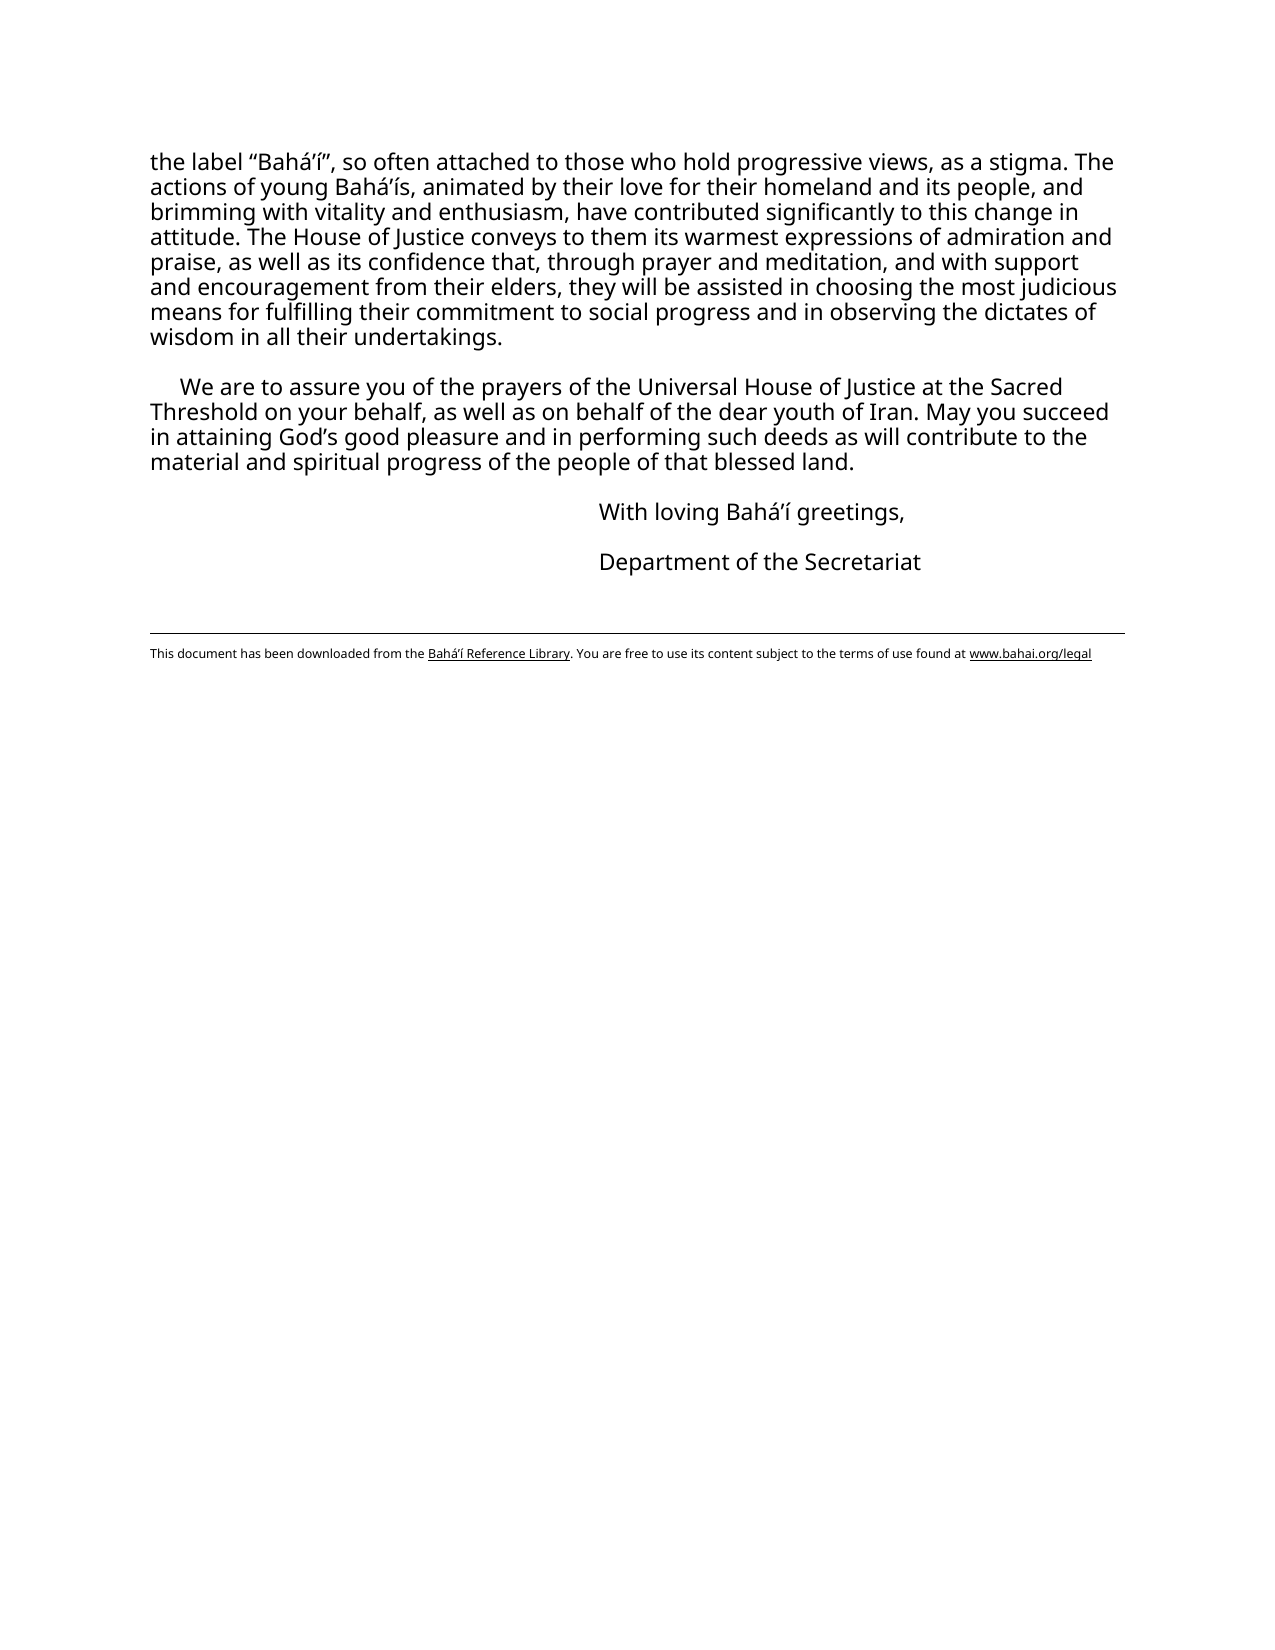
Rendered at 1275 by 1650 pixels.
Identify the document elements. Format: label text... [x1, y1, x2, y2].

text With loving Bahá’í greetings, [598, 500, 1125, 525]
text Department of the Secretariat [598, 550, 1125, 575]
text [150, 150, 1125, 350]
text We are to assure you of the prayers of the Universal House of Justice at the Sacred Threshold on your behalf, as well as on behalf of the dear youth of Iran. May you succeed in attaining God’s good pleasure and in performing such deeds as will contribute to the material and spiritual progress of the people of that blessed land. [150, 375, 1125, 475]
text This document has been downloaded from the Bahá’í Reference Library. You are free to use its content subject to the terms of use found at www.bahai.org/legal [150, 639, 1125, 664]
